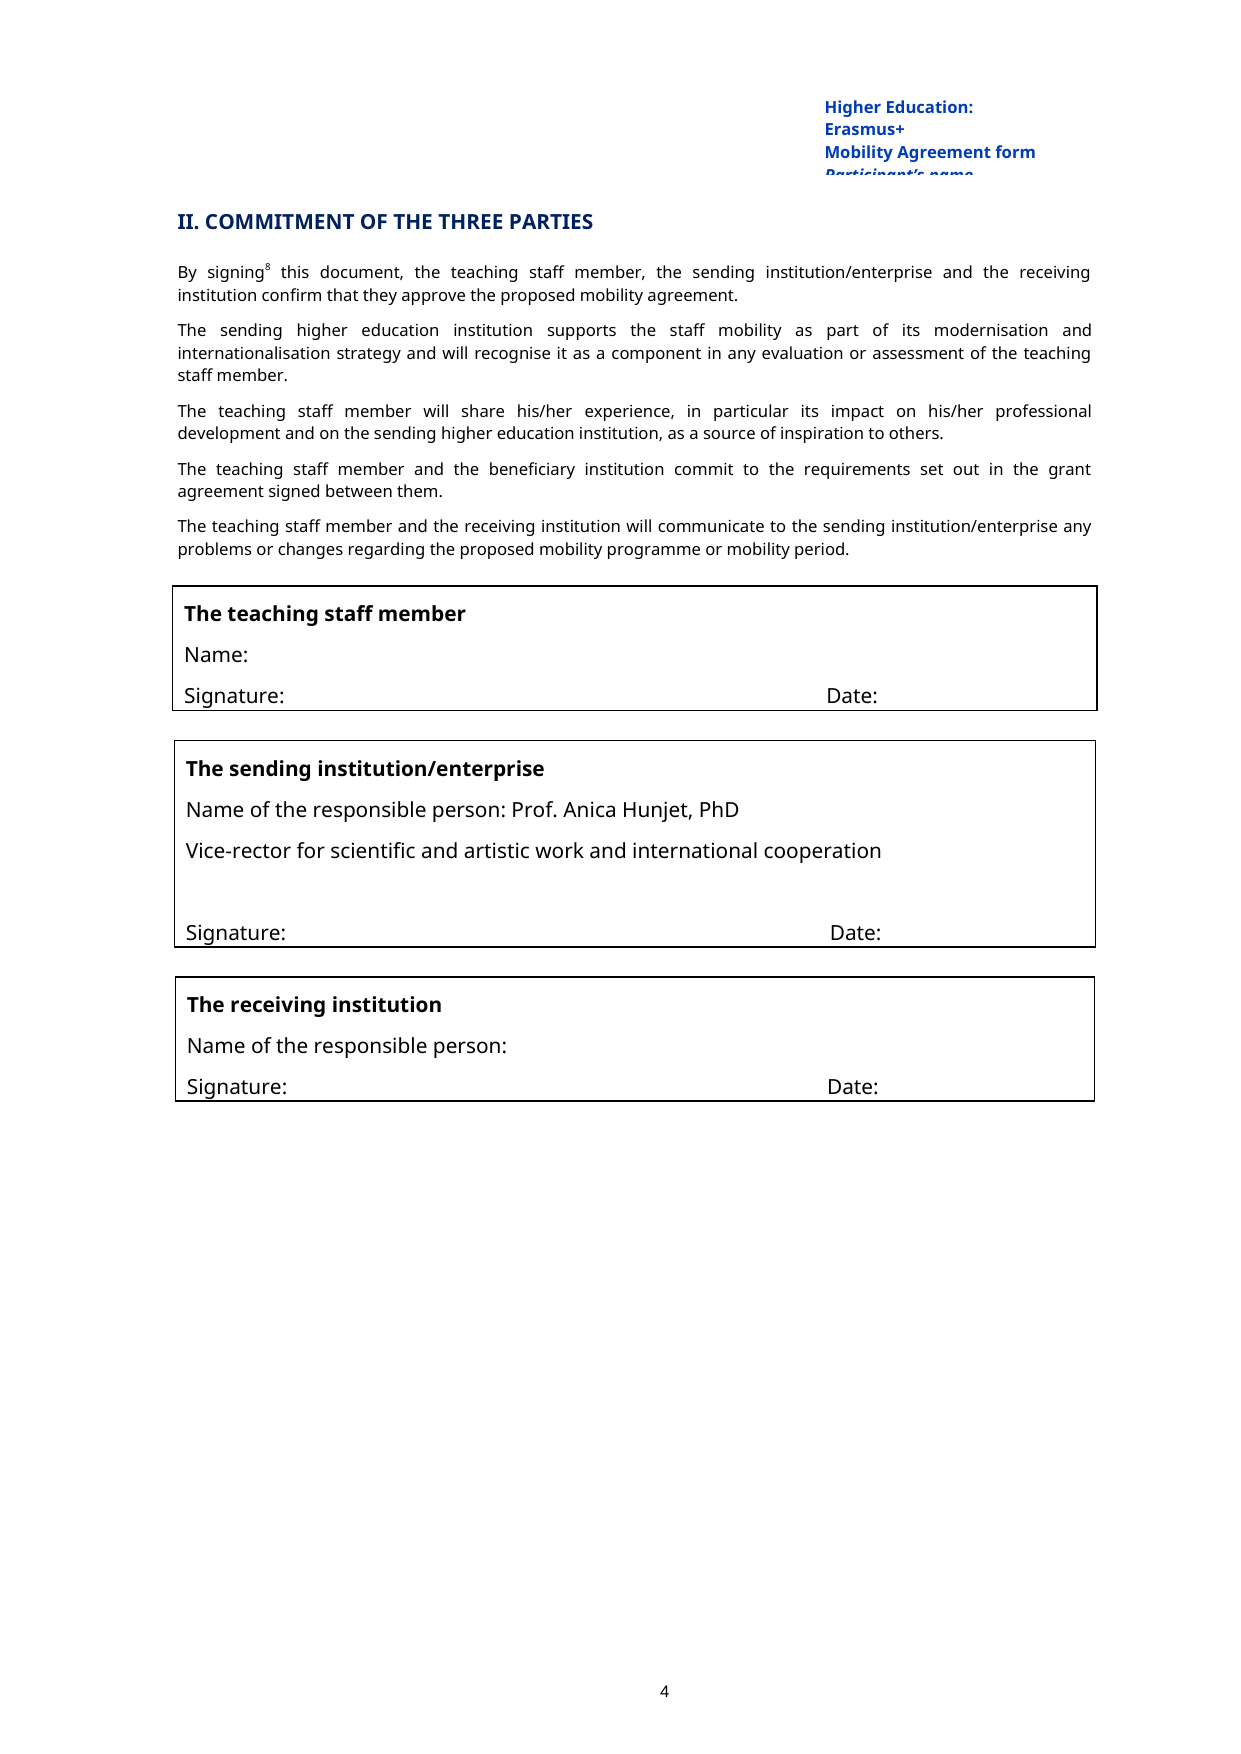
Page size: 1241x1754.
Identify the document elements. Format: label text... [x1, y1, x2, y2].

table_header The sending institution/enterprise Name of the responsible person: Prof. Anica Hunjet, PhD Vice-rector for scientific and artistic work and international cooperation Signature: Date: [175, 741, 1095, 946]
table_header The teaching staff member Name: Signature: Date: [173, 587, 1096, 710]
table_header The receiving institution Name of the responsible person: Signature: Date: [176, 978, 1094, 1100]
text The teaching staff member will share his/her experience, in particular its impact on his/her professional development and on the sending higher education institution, as a source of inspiration to others. [177, 399, 1092, 444]
text The teaching staff member and the receiving institution will communicate to the sending institution/enterprise any problems or changes regarding the proposed mobility programme or mobility period. [177, 515, 1092, 560]
text II. COMMITMENT OF THE THREE PARTIES [177, 179, 1092, 236]
text The teaching staff member and the beneficiary institution commit to the requirements set out in the grant agreement signed between them. [177, 457, 1092, 502]
text The sending higher education institution supports the staff mobility as part of its modernisation and internationalisation strategy and will recognise it as a component in any evaluation or assessment of the teaching staff member. [177, 318, 1092, 387]
text By signing this document, the teaching staff member, the sending institution/enterprise and the receiving institution confirm that they approve the proposed mobility agreement. [177, 261, 1092, 306]
